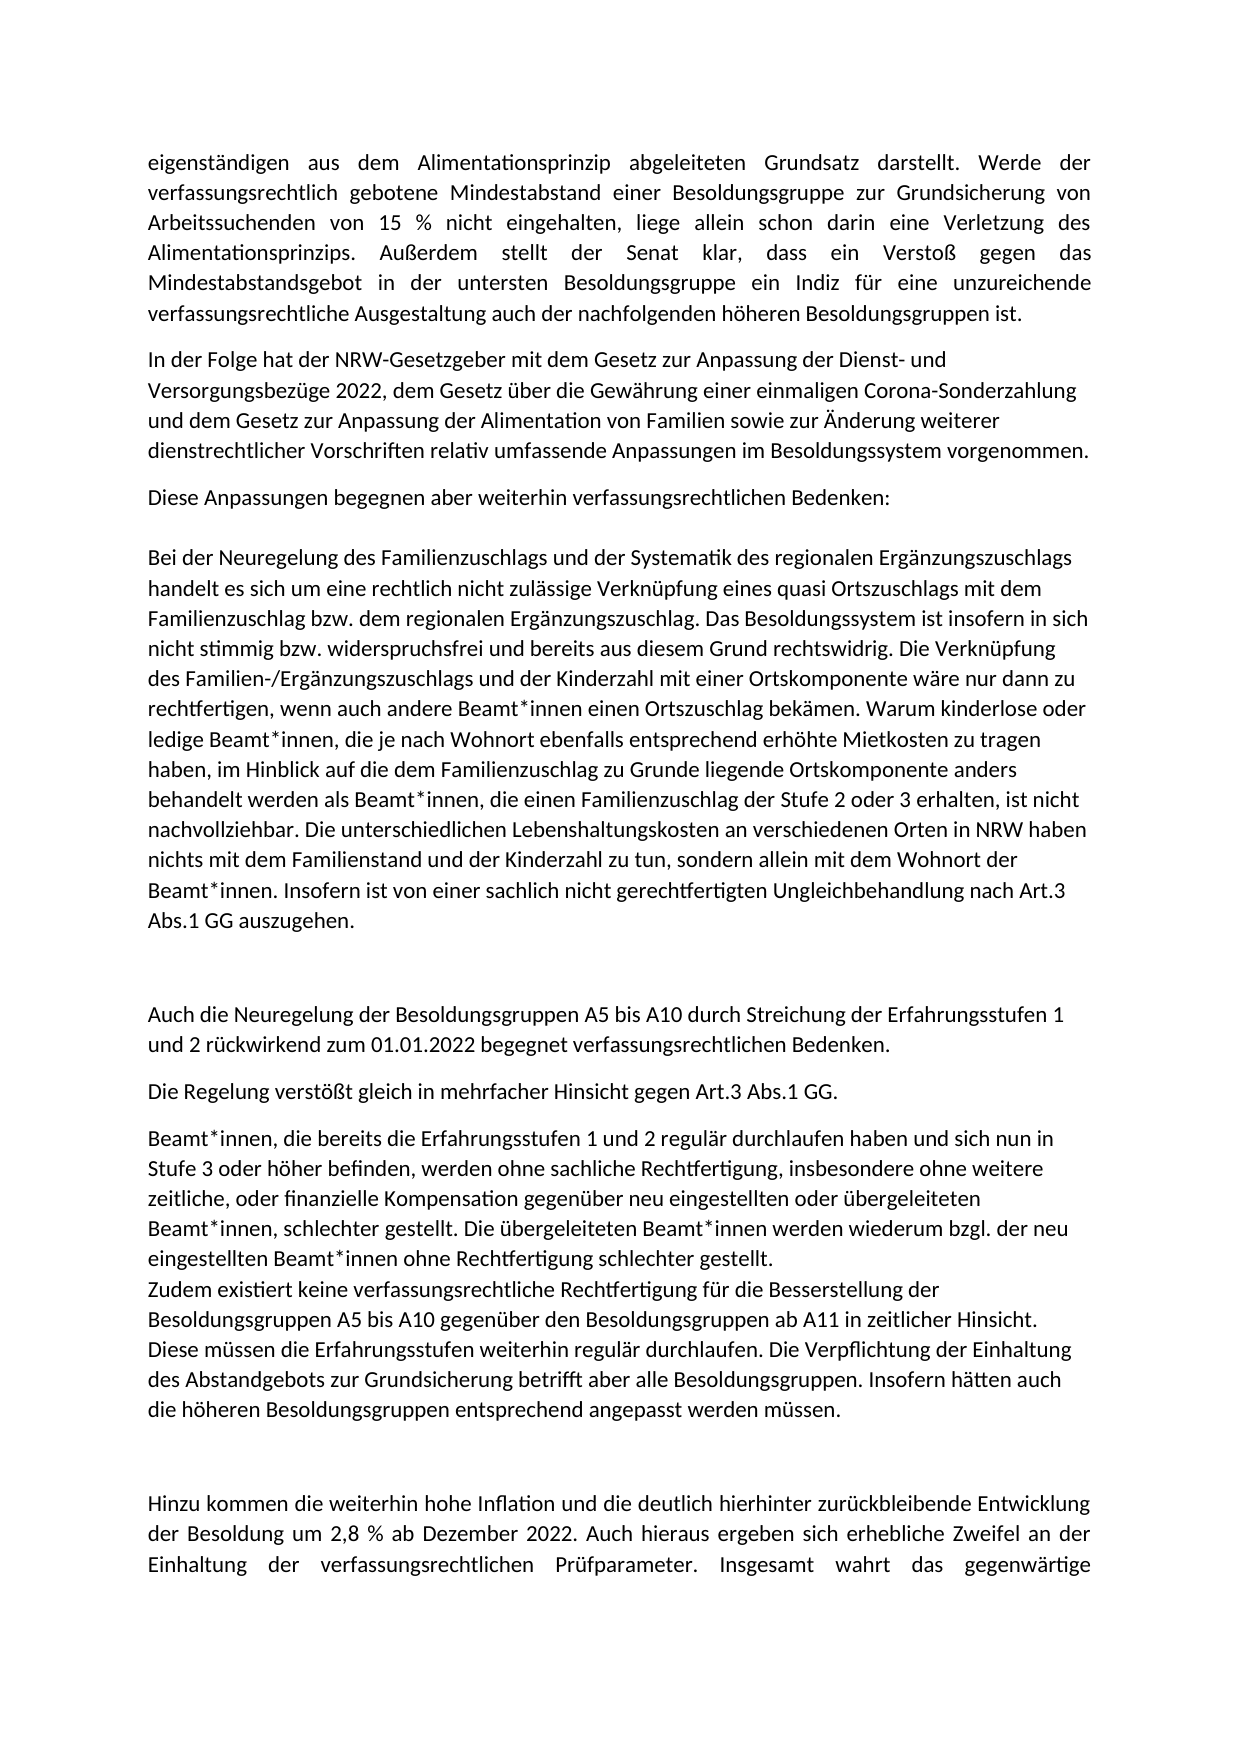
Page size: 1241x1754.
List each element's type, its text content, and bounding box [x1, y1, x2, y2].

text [148, 1489, 1093, 1578]
text Auch die Neuregelung der Besoldungsgruppen A5 bis A10 durch Streichung der Erfahrungsstufen 1 und 2 rückwirkend zum 01.01.2022 begegnet verfassungsrechtlichen Bedenken. [148, 1000, 1093, 1058]
text Beamt*innen, die bereits die Erfahrungsstufen 1 und 2 regulär durchlaufen haben und sich nun in Stufe 3 oder höher befinden, werden ohne sachliche Rechtfertigung, insbesondere ohne weitere zeitliche, oder finanzielle Kompensation gegenüber neu eingestellten oder übergeleiteten Beamt*innen, schlechter gestellt. Die übergeleiteten Beamt*innen werden wiederum bzgl. der neu eingestellten Beamt*innen ohne Rechtfertigung schlechter gestellt. Zudem existiert keine verfassungsrechtliche Rechtfertigung für die Besserstellung der Besoldungsgruppen A5 bis A10 gegenüber den Besoldungsgruppen ab A11 in zeitlicher Hinsicht. Diese müssen die Erfahrungsstufen weiterhin regulär durchlaufen. Die Verpflichtung der Einhaltung des Abstandgebots zur Grundsicherung betrifft aber alle Besoldungsgruppen. Insofern hätten auch die höheren Besoldungsgruppen entsprechend angepasst werden müssen. [148, 1124, 1093, 1423]
text Diese Anpassungen begegnen aber weiterhin verfassungsrechtlichen Bedenken: Bei der Neuregelung des Familienzuschlags und der Systematik des regionalen Ergänzungszuschlags handelt es sich um eine rechtlich nicht zulässige Verknüpfung eines quasi Ortszuschlags mit dem Familienzuschlag bzw. dem regionalen Ergänzungszuschlag. Das Besoldungssystem ist insofern in sich nicht stimmig bzw. widerspruchsfrei und bereits aus diesem Grund rechtswidrig. Die Verknüpfung des Familien-/Ergänzungszuschlags und der Kinderzahl mit einer Ortskomponente wäre nur dann zu rechtfertigen, wenn auch andere Beamt*innen einen Ortszuschlag bekämen. Warum kinderlose oder ledige Beamt*innen, die je nach Wohnort ebenfalls entsprechend erhöhte Mietkosten zu tragen haben, im Hinblick auf die dem Familienzuschlag zu Grunde liegende Ortskomponente anders behandelt werden als Beamt*innen, die einen Familienzuschlag der Stufe 2 oder 3 erhalten, ist nicht nachvollziehbar. Die unterschiedlichen Lebenshaltungskosten an verschiedenen Orten in NRW haben nichts mit dem Familienstand und der Kinderzahl zu tun, sondern allein mit dem Wohnort der Beamt*innen. Insofern ist von einer sachlich nicht gerechtfertigten Ungleichbehandlung nach Art.3 Abs.1 GG auszugehen. [148, 483, 1093, 934]
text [148, 148, 1093, 327]
text In der Folge hat der NRW-Gesetzgeber mit dem Gesetz zur Anpassung der Dienst- und Versorgungsbezüge 2022, dem Gesetz über die Gewährung einer einmaligen Corona-Sonderzahlung und dem Gesetz zur Anpassung der Alimentation von Familien sowie zur Änderung weiterer dienstrechtlicher Vorschriften relativ umfassende Anpassungen im Besoldungssystem vorgenommen. [148, 346, 1093, 464]
text Die Regelung verstößt gleich in mehrfacher Hinsicht gegen Art.3 Abs.1 GG. [148, 1077, 1093, 1105]
